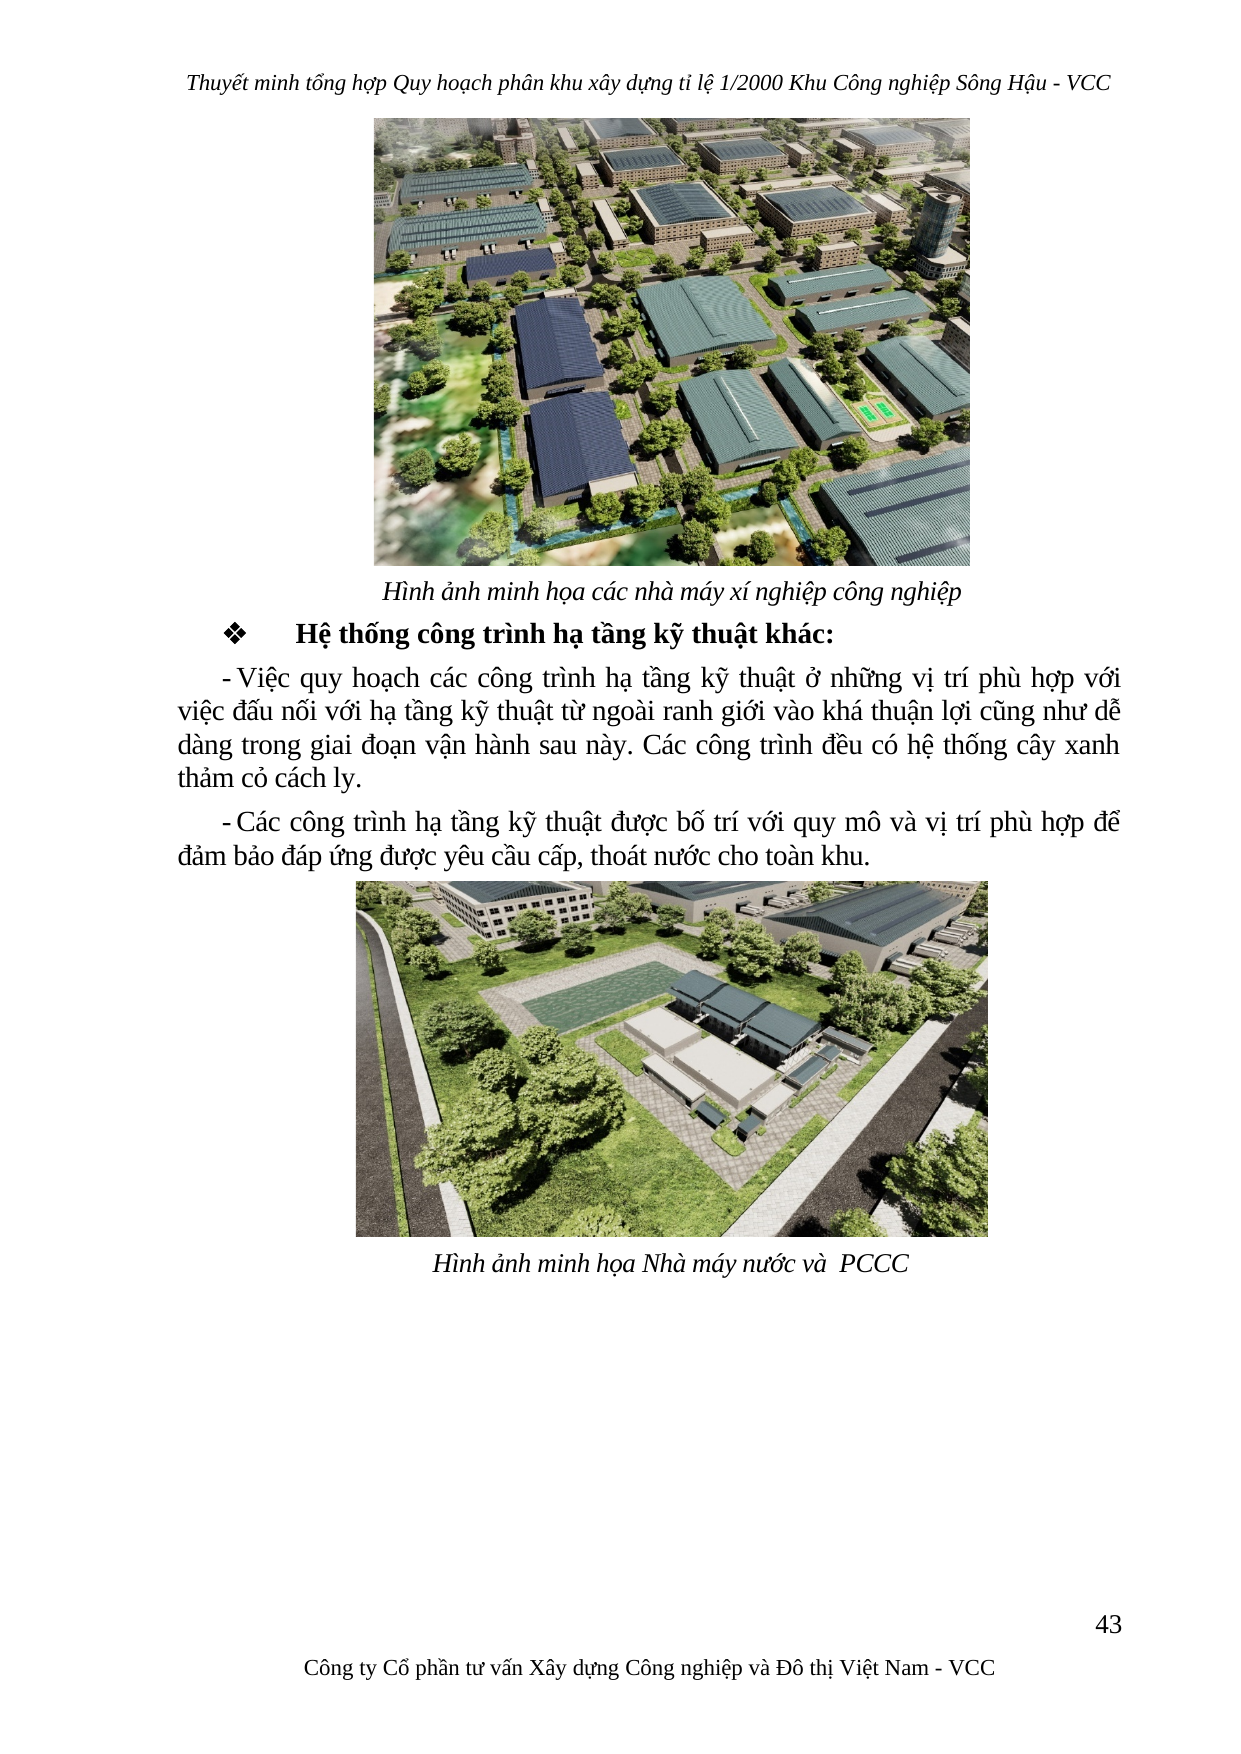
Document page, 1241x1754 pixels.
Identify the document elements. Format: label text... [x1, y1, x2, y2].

picture [373, 118, 970, 566]
text Hình ảnh minh họa các nhà máy xí nghiệp công nghiệp [177, 575, 1122, 606]
list Hệ thống công trình hạ tầng kỹ thuật khác: [177, 616, 1122, 650]
list Việc quy hoạch các công trình hạ tầng kỹ thuật ở những vị trí phù hợp với việc đấu nối với hạ tầng kỹ thuật từ ngoài ranh giới vào khá thuận lợi cũng như dễ dàng trong giai đoạn vận hành sau này. Các công trình đều có hệ thống cây xanh thảm cỏ cách ly. [177, 660, 1122, 794]
picture [355, 881, 988, 1237]
list Các công trình hạ tầng kỹ thuật được bố trí với quy mô và vị trí phù hợp để đảm bảo đáp ứng được yêu cầu cấp, thoát nước cho toàn khu. [177, 804, 1122, 871]
text Hình ảnh minh họa Nhà máy nước và PCCC [177, 1247, 1122, 1278]
